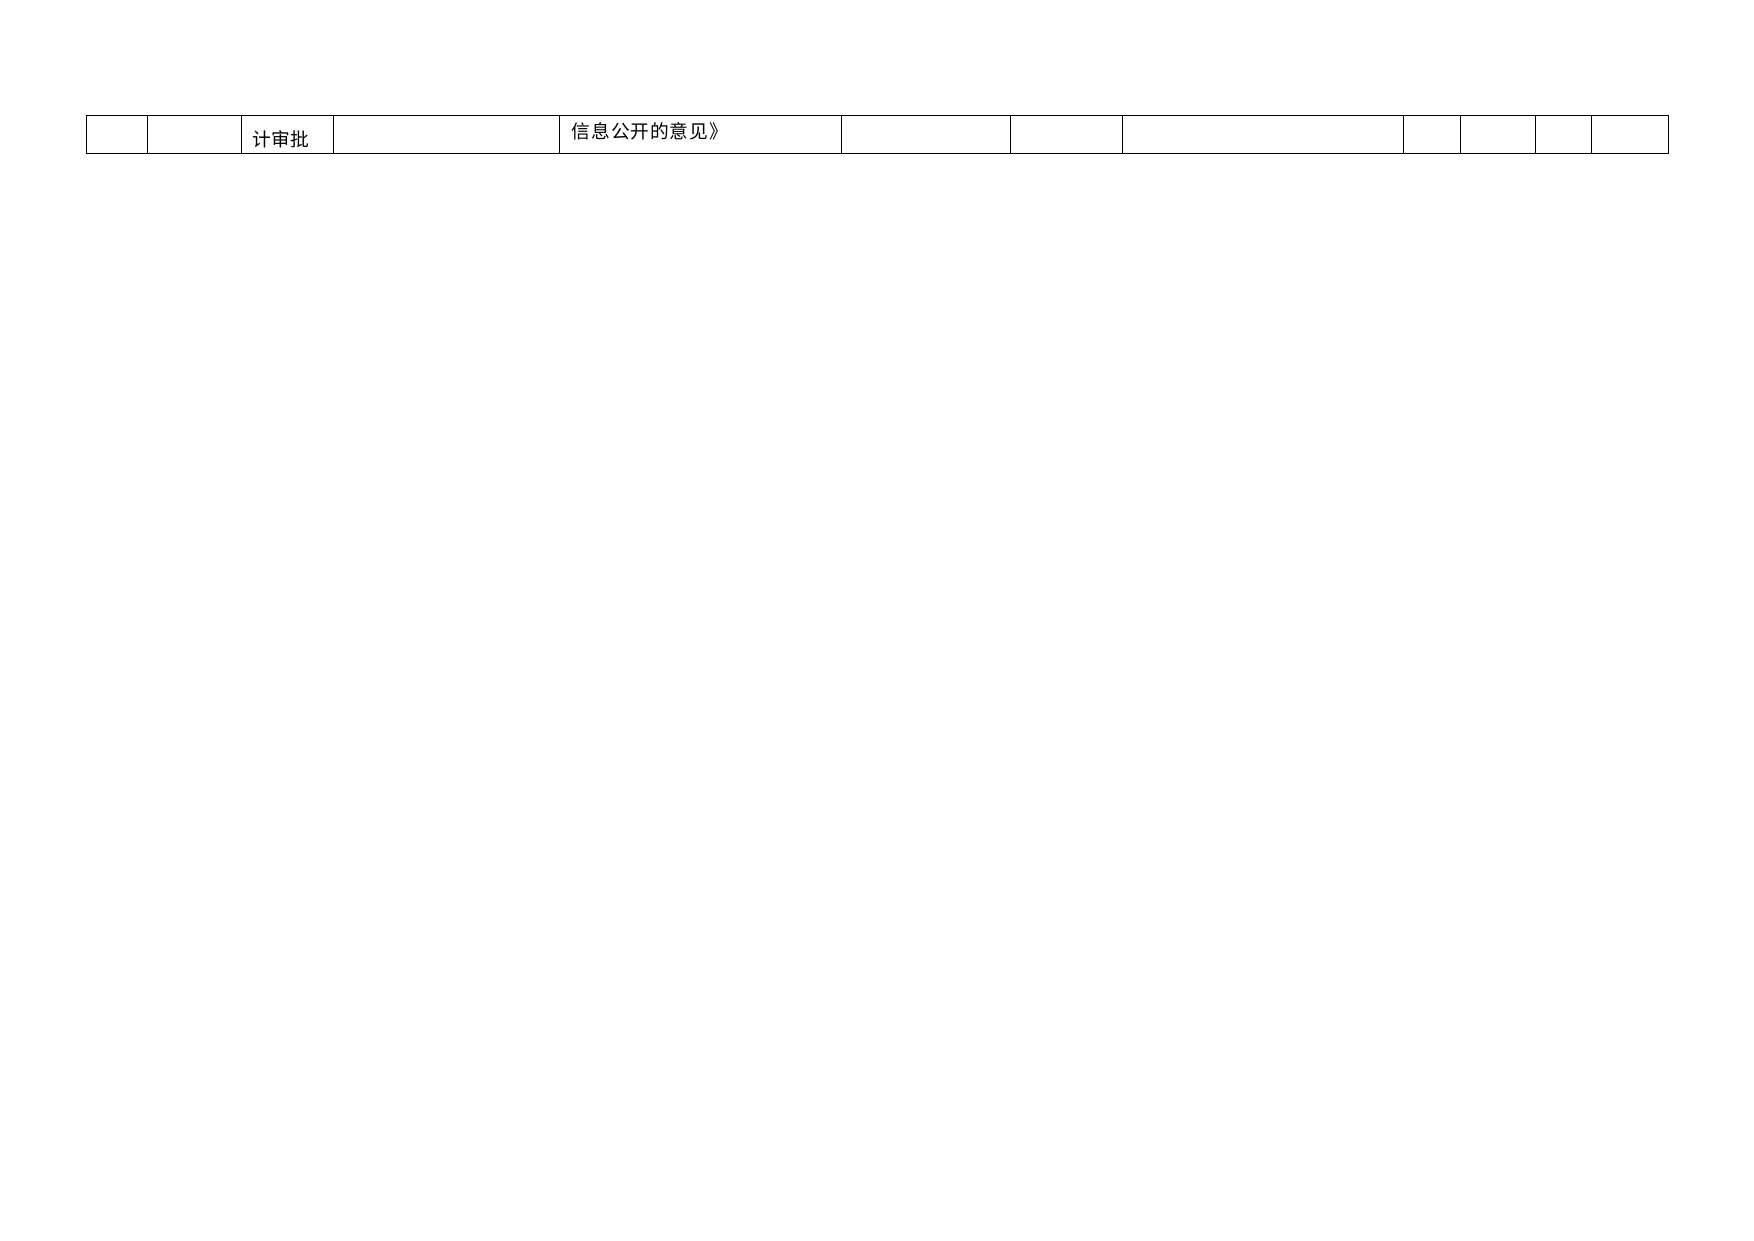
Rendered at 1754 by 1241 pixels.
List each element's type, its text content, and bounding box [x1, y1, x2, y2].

table_cell 同上 [842, 116, 1010, 153]
table_cell [1461, 116, 1535, 153]
table_cell [1592, 116, 1668, 153]
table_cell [560, 116, 841, 153]
table_cell 政 府 投资 项 目初 步 设计审批 [242, 116, 333, 153]
table_cell √ [1404, 116, 1460, 153]
table_cell 相 关 审 批部门 [1011, 116, 1122, 153]
table_cell √ [1536, 116, 1591, 153]
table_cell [334, 116, 559, 153]
table_cell 6 [87, 116, 147, 153]
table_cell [1123, 116, 1403, 153]
